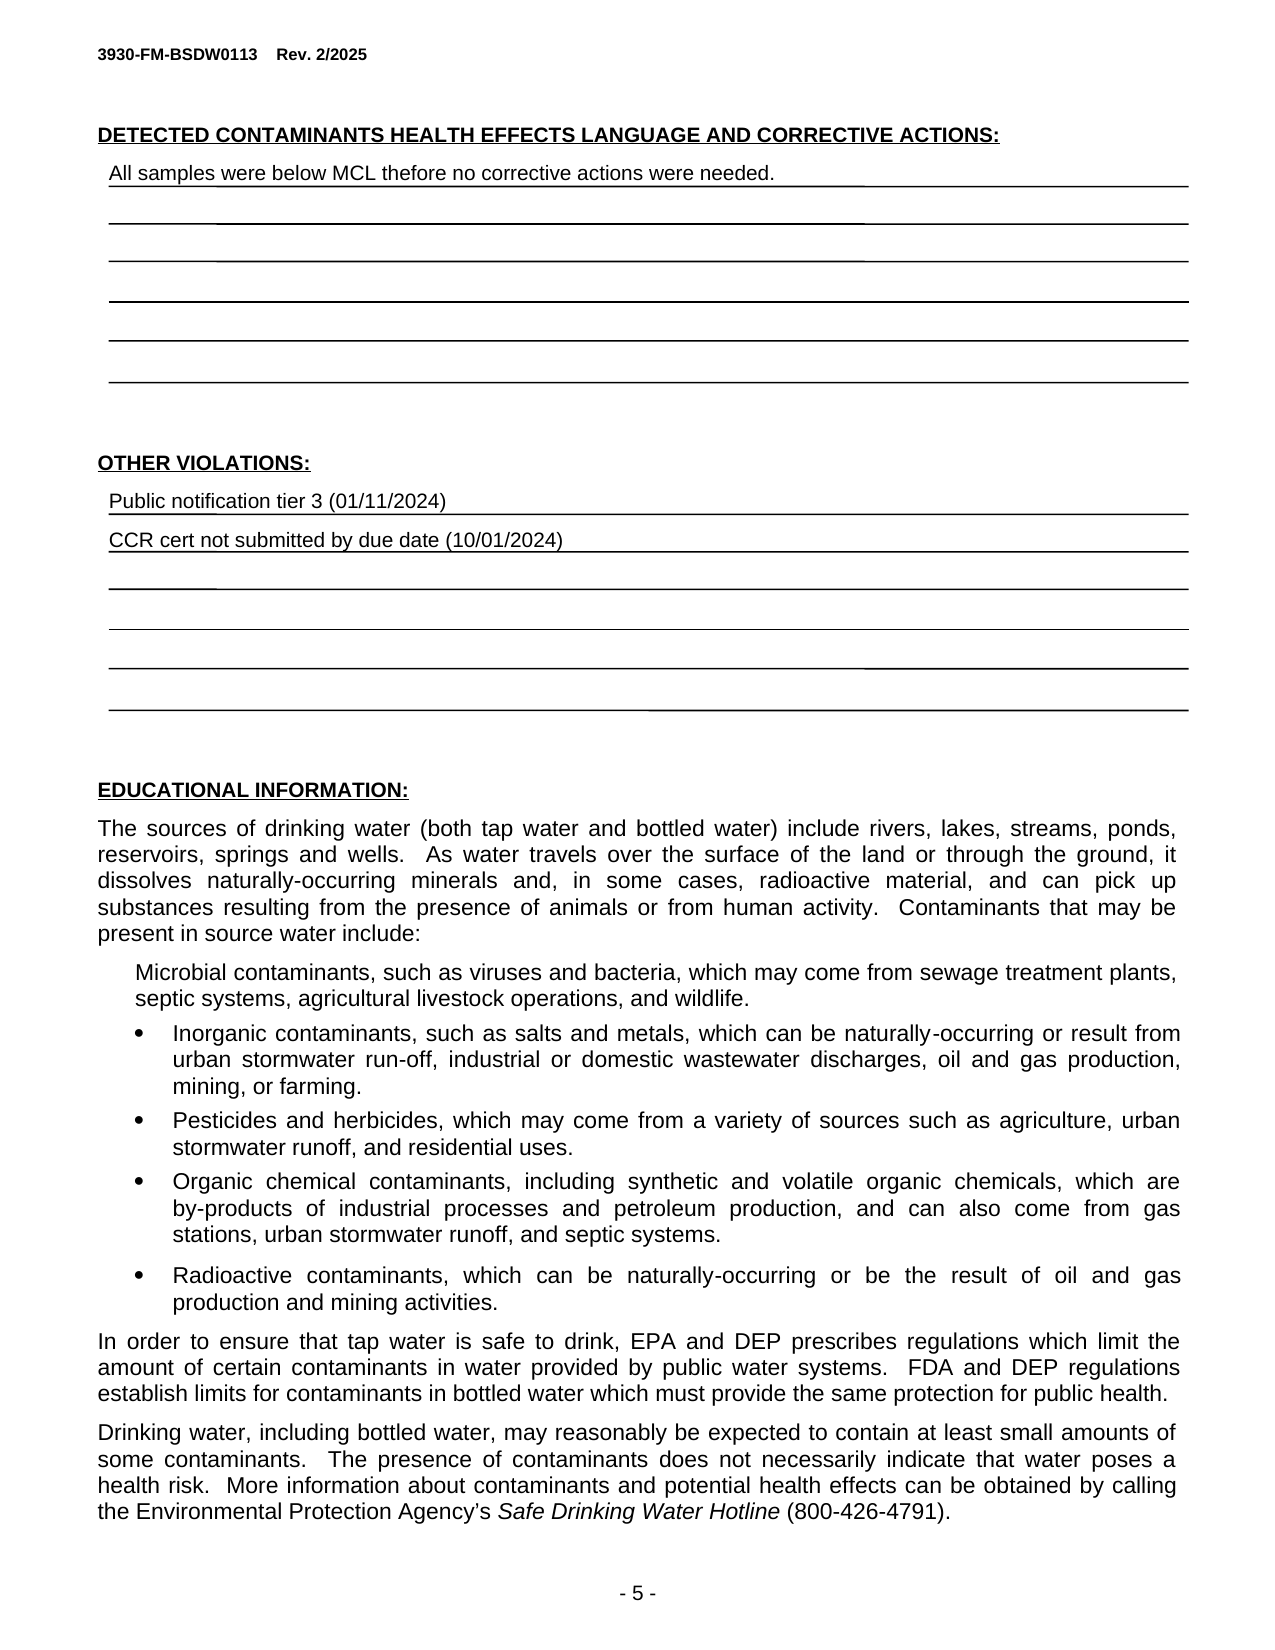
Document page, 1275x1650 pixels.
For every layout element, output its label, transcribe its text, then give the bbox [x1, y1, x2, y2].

table_header Public notification tier 3 (01/11/2024) CCR cert not submitted by due date (10/01/2024) [98, 487, 1177, 727]
table_header All samples were below MCL thefore no corrective actions were needed. [98, 159, 1177, 399]
subtitle EDUCATIONAL INFORMATION: [97, 778, 1177, 802]
list Microbial contaminants, such as viruses and bacteria, which may come from sewage treatment plants, septic systems, agricultural livestock operations, and wildlife. [135, 959, 1177, 1012]
list Pesticides and herbicides, which may come from a variety of sources such as agriculture, urban stormwater runoff, and residential uses. [135, 1107, 1181, 1160]
subtitle OTHER VIOLATIONS: [97, 450, 1177, 474]
text Drinking water, including bottled water, may reasonably be expected to contain at least small amounts of some contaminants. The presence of contaminants does not necessarily indicate that water poses a health risk. More information about contaminants and potential health effects can be obtained by calling the Environmental Protection Agency’s Safe Drinking Water Hotline (800-426-4791). [97, 1419, 1177, 1524]
text In order to ensure that tap water is safe to drink, EPA and DEP prescribes regulations which limit the amount of certain contaminants in water provided by public water systems. FDA and DEP regulations establish limits for contaminants in bottled water which must provide the same protection for public health. [97, 1328, 1182, 1407]
list Inorganic contaminants, such as salts and metals, which can be naturally-occurring or result from urban stormwater run-off, industrial or domestic wastewater discharges, oil and gas production, mining, or farming. [135, 1020, 1181, 1099]
subtitle DETECTED CONTAMINANTS HEALTH EFFECTS LANGUAGE AND CORRECTIVE ACTIONS: [97, 122, 1177, 146]
text The sources of drinking water (both tap water and bottled water) include rivers, lakes, streams, ponds, reservoirs, springs and wells. As water travels over the surface of the land or through the ground, it dissolves naturally-occurring minerals and, in some cases, radioactive material, and can pick up substances resulting from the presence of animals or from human activity. Contaminants that may be present in source water include: [97, 814, 1177, 946]
list Organic chemical contaminants, including synthetic and volatile organic chemicals, which are by-products of industrial processes and petroleum production, and can also come from gas stations, urban stormwater runoff, and septic systems. [135, 1168, 1181, 1247]
list Radioactive contaminants, which can be naturally-occurring or be the result of oil and gas production and mining activities. [135, 1262, 1182, 1315]
